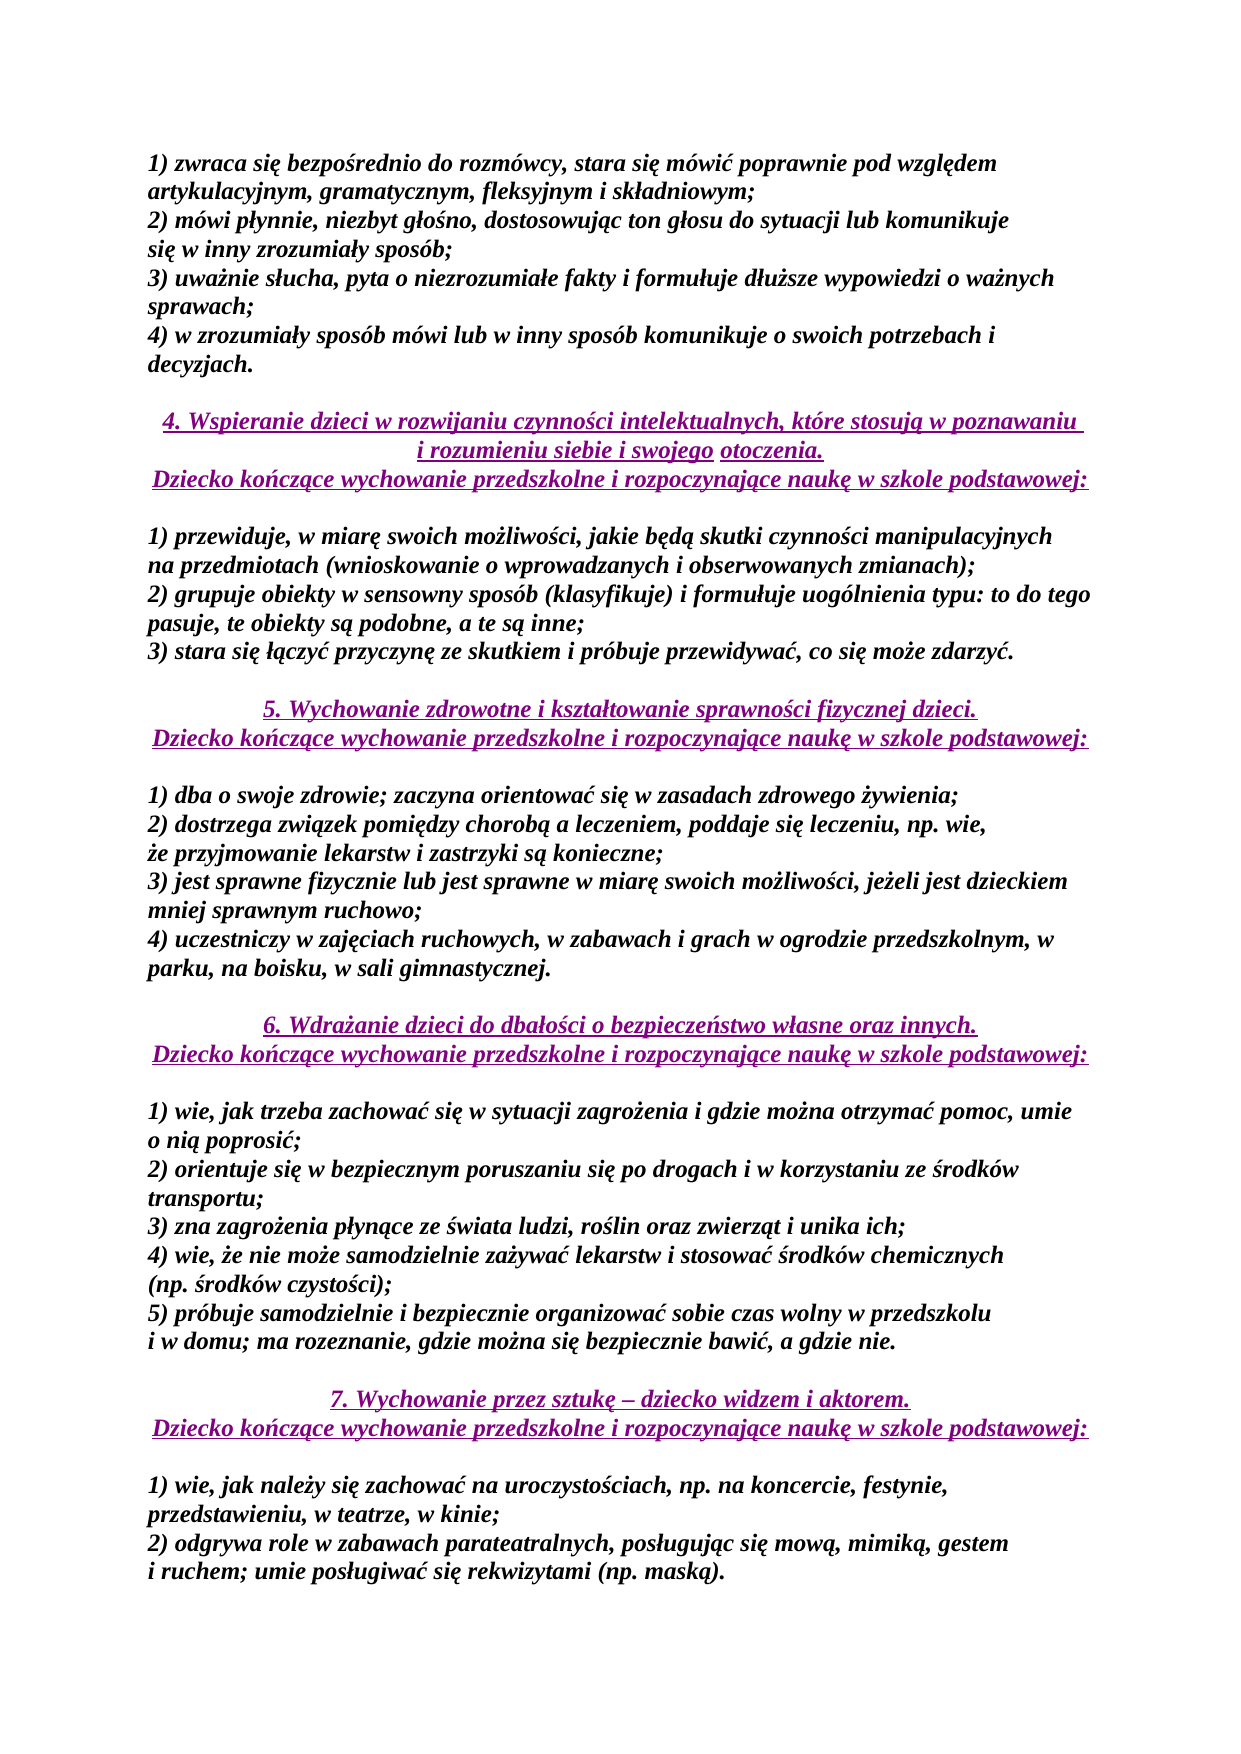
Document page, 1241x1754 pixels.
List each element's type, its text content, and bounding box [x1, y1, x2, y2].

text na przedmiotach (wnioskowanie o wprowadzanych i obserwowanych zmianach); 2) grupuje obiekty w sensowny sposób (klasyfikuje) i formułuje uogólnienia typu: to do tego pasuje, te obiekty są podobne, a te są inne; 3) stara się łączyć przyczynę ze skutkiem i próbuje przewidywać, co się może zdarzyć. [148, 550, 1093, 665]
text 1) wie, jak należy się zachować na uroczystościach, np. na koncercie, festynie, przedstawieniu, w teatrze, w kinie; 2) odgrywa role w zabawach parateatralnych, posługując się mową, mimiką, gestem i ruchem; umie posługiwać się rekwizytami (np. maską). [148, 1470, 1093, 1585]
text 1) dba o swoje zdrowie; zaczyna orientować się w zasadach zdrowego żywienia; 2) dostrzega związek pomiędzy chorobą a leczeniem, poddaje się leczeniu, np. wie, [148, 780, 1093, 838]
text o nią poprosić; 2) orientuje się w bezpiecznym poruszaniu się po drogach i w korzystaniu ze środków transportu; 3) zna zagrożenia płynące ze świata ludzi, roślin oraz zwierząt i unika ich; 4) wie, że nie może samodzielnie zażywać lekarstw i stosować środków chemicznych [148, 1125, 1093, 1269]
text (np. środków czystości); 5) próbuje samodzielnie i bezpiecznie organizować sobie czas wolny w przedszkolu i w domu; ma rozeznanie, gdzie można się bezpiecznie bawić, a gdzie nie. [148, 1269, 1093, 1355]
text 7. Wychowanie przez sztukę – dziecko widzem i aktorem. Dziecko kończące wychowanie przedszkolne i rozpoczynające naukę w szkole podstawowej: [148, 1384, 1093, 1441]
text że przyjmowanie lekarstw i zastrzyki są konieczne; 3) jest sprawne fizycznie lub jest sprawne w miarę swoich możliwości, jeżeli jest dzieckiem mniej sprawnym ruchowo; 4) uczestniczy w zajęciach ruchowych, w zabawach i grach w ogrodzie przedszkolnym, w parku, na boisku, w sali gimnastycznej. [148, 838, 1093, 981]
text 1) wie, jak trzeba zachować się w sytuacji zagrożenia i gdzie można otrzymać pomoc, umie [148, 1096, 1093, 1125]
text i rozumieniu siebie i swojego otoczenia. Dziecko kończące wychowanie przedszkolne i rozpoczynające naukę w szkole podstawowej: [148, 435, 1093, 493]
text 5. Wychowanie zdrowotne i kształtowanie sprawności fizycznej dzieci. Dziecko kończące wychowanie przedszkolne i rozpoczynające naukę w szkole podstawowej: [148, 694, 1093, 751]
text 6. Wdrażanie dzieci do dbałości o bezpieczeństwo własne oraz innych. Dziecko kończące wychowanie przedszkolne i rozpoczynające naukę w szkole podstawowej: [148, 1010, 1093, 1068]
text 1) zwraca się bezpośrednio do rozmówcy, stara się mówić poprawnie pod względem artykulacyjnym, gramatycznym, fleksyjnym i składniowym; 2) mówi płynnie, niezbyt głośno, dostosowując ton głosu do sytuacji lub komunikuje się w inny zrozumiały sposób; 3) uważnie słucha, pyta o niezrozumiałe fakty i formułuje dłuższe wypowiedzi o ważnych sprawach; 4) w zrozumiały sposób mówi lub w inny sposób komunikuje o swoich potrzebach i decyzjach. [148, 148, 1093, 378]
text 1) przewiduje, w miarę swoich możliwości, jakie będą skutki czynności manipulacyjnych [148, 521, 1093, 550]
text 4. Wspieranie dzieci w rozwijaniu czynności intelektualnych, które stosują w poznawaniu [148, 406, 1093, 435]
